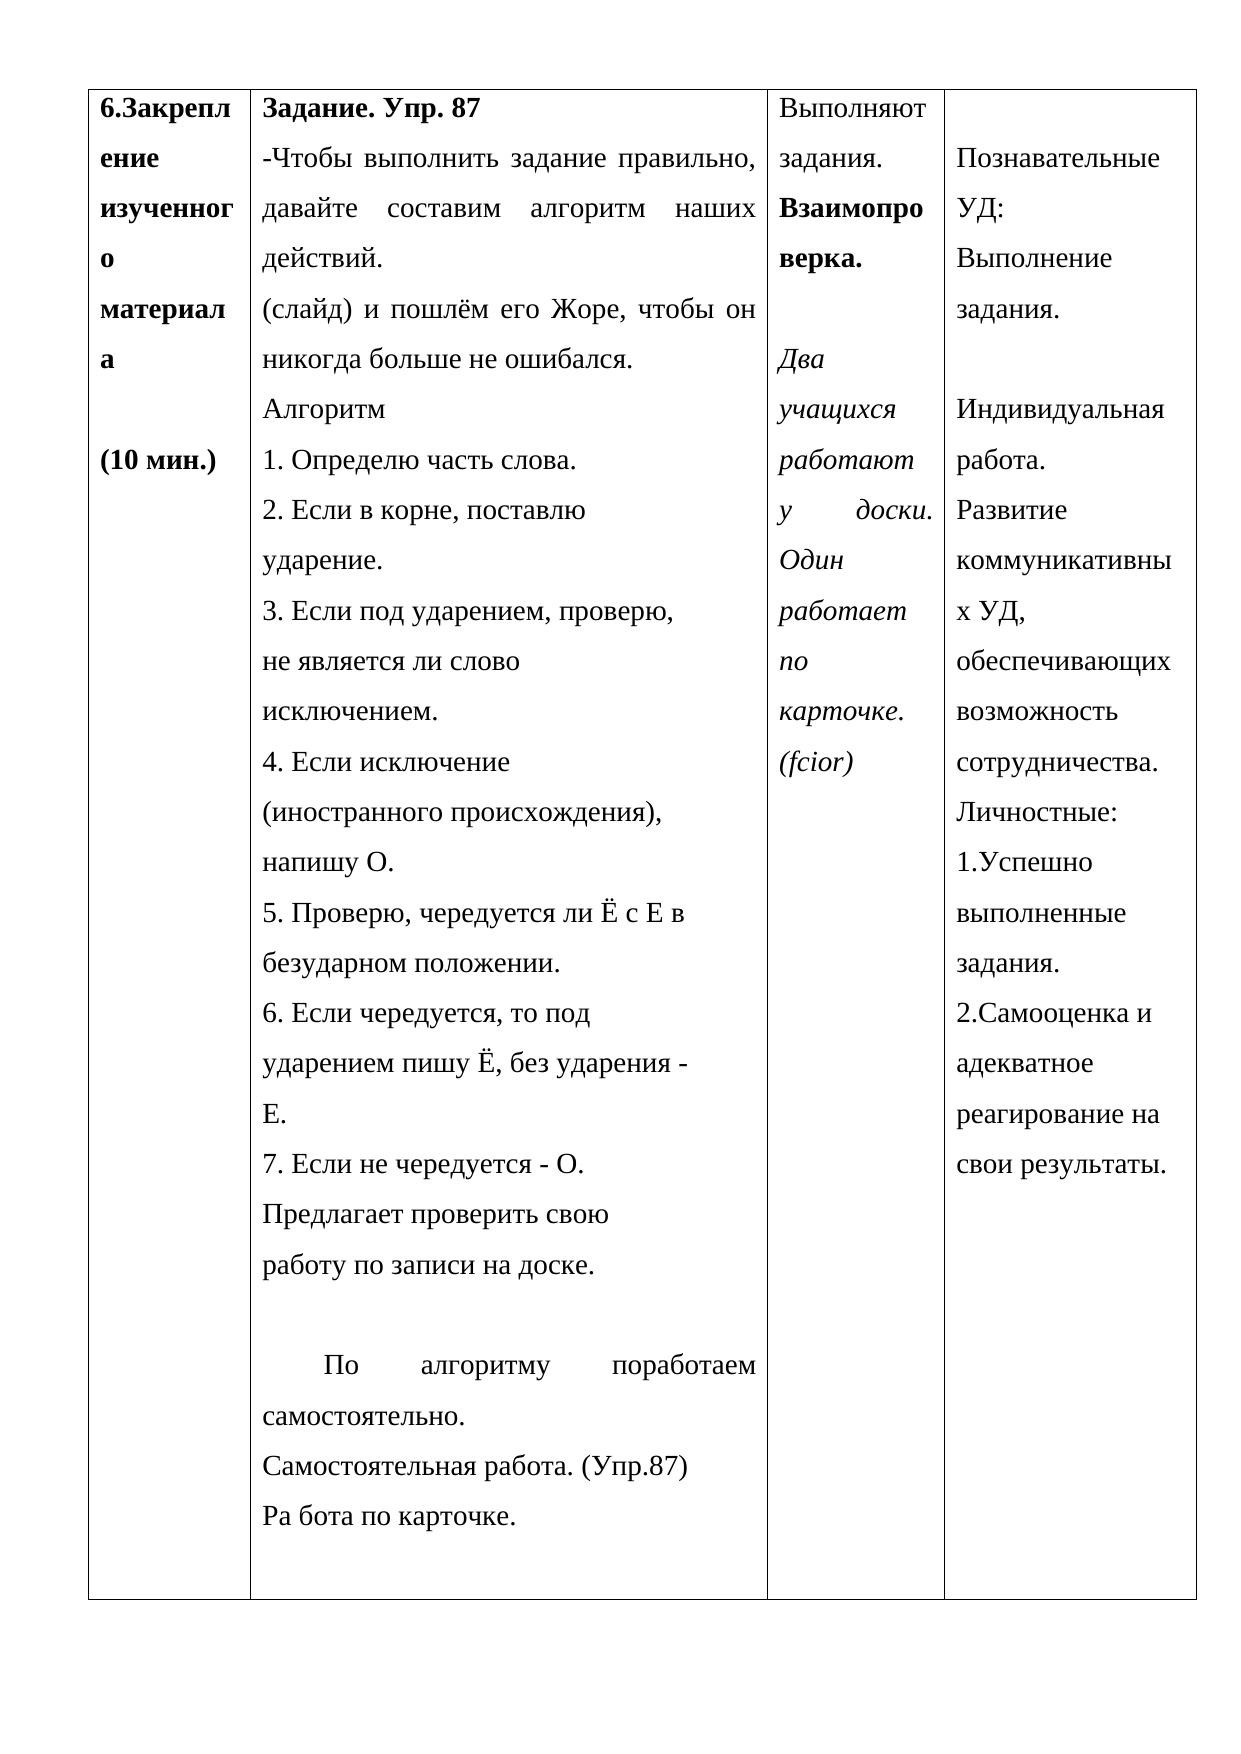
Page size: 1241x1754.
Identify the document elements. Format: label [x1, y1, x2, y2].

table_cell [945, 90, 1196, 1599]
table_cell [89, 90, 250, 1599]
table_cell [251, 90, 767, 1599]
table_cell [768, 90, 944, 1599]
